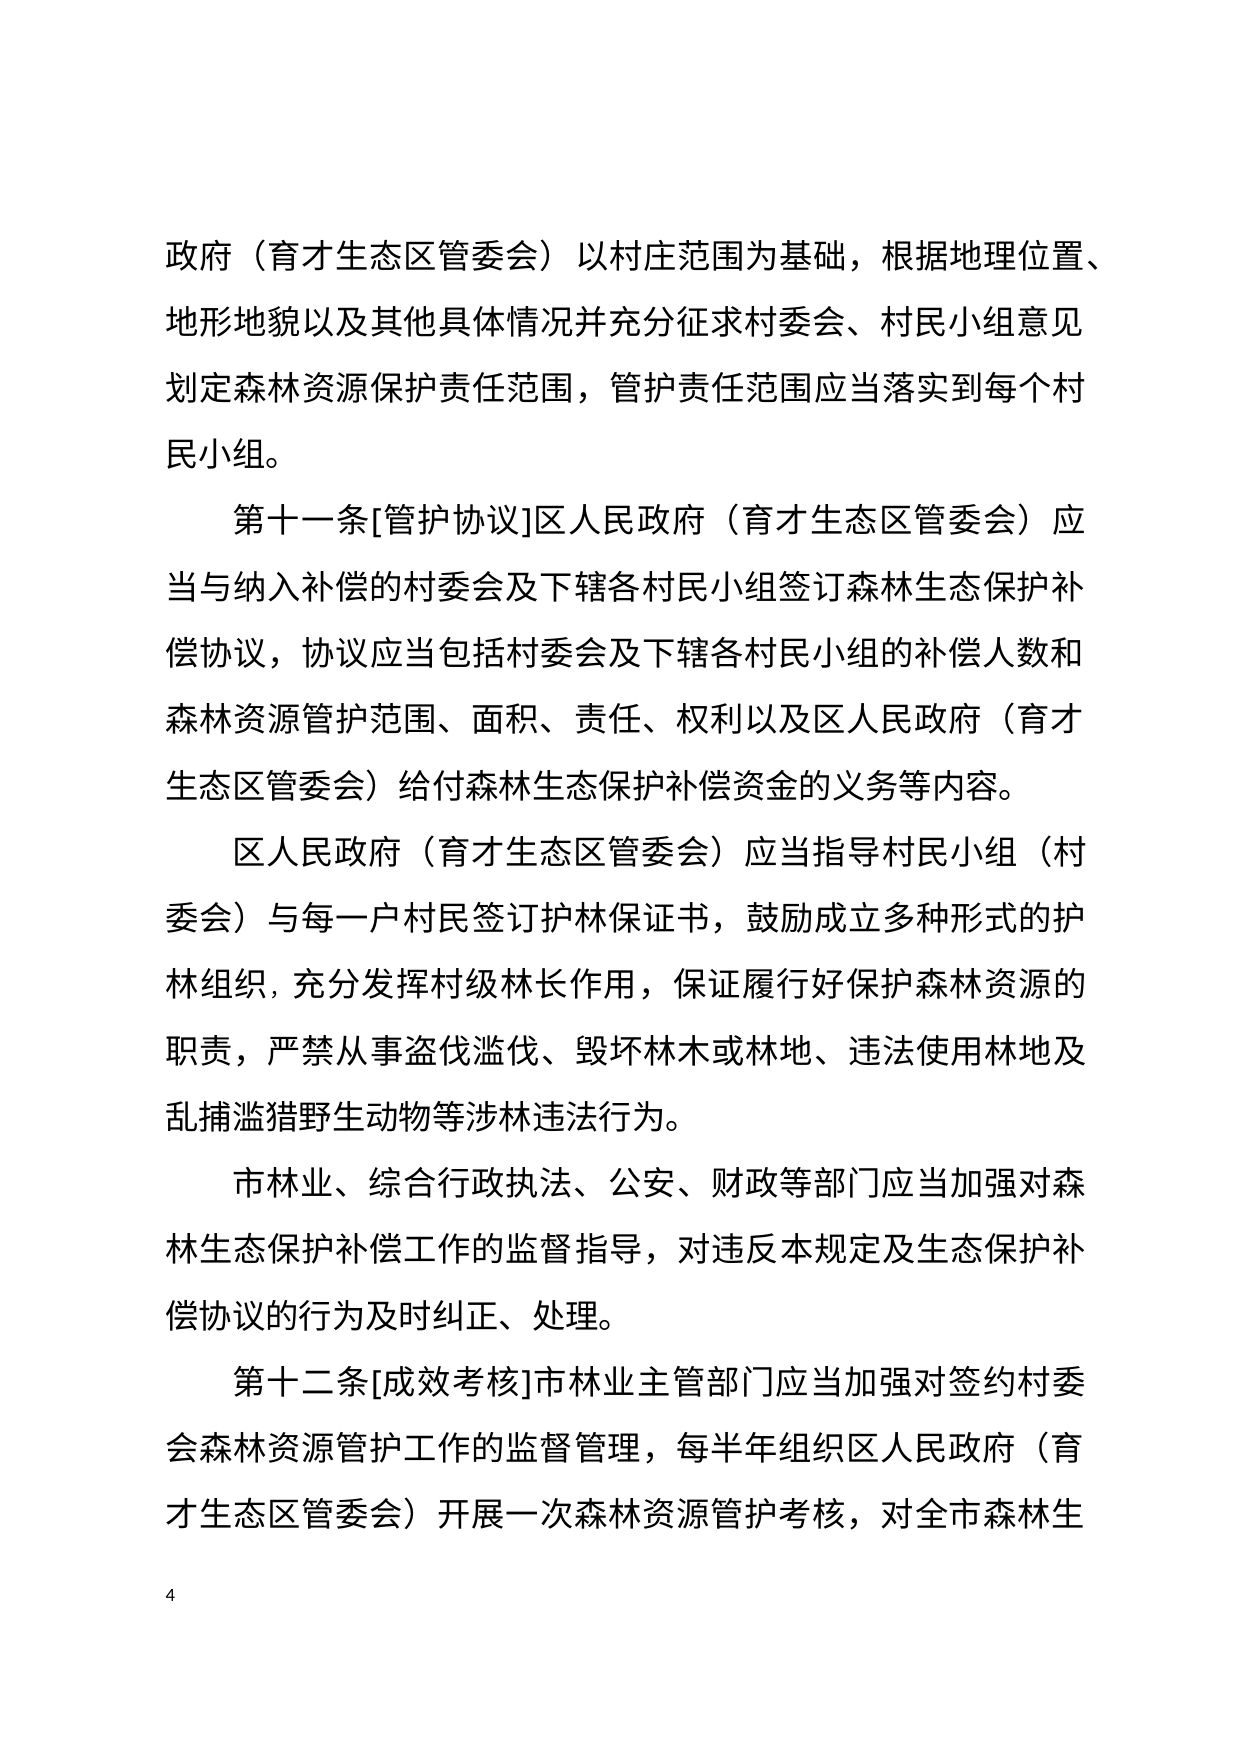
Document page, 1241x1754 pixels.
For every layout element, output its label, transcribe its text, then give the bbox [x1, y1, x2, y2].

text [165, 220, 1087, 485]
text 区人民政府（育才生态区管委会）应当指导村民小组（村委会）与每一户村民签订护林保证书，鼓励成立多种形式的护林组织，充分发挥村级林长作用，保证履行好保护森林资源的职责，严禁从事盗伐滥伐、毁坏林木或林地、违法使用林地及乱捕滥猎野生动物等涉林违法行为。 [165, 817, 1087, 1148]
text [165, 1347, 1087, 1545]
text 市林业、综合行政执法、公安、财政等部门应当加强对森林生态保护补偿工作的监督指导，对违反本规定及生态保护补偿协议的行为及时纠正、处理。 [165, 1148, 1087, 1347]
text 第十一条[管护协议]区人民政府（育才生态区管委会）应当与纳入补偿的村委会及下辖各村民小组签订森林生态保护补偿协议，协议应当包括村委会及下辖各村民小组的补偿人数和森林资源管护范围、面积、责任、权利以及区人民政府（育才生态区管委会）给付森林生态保护补偿资金的义务等内容。 [165, 485, 1087, 817]
